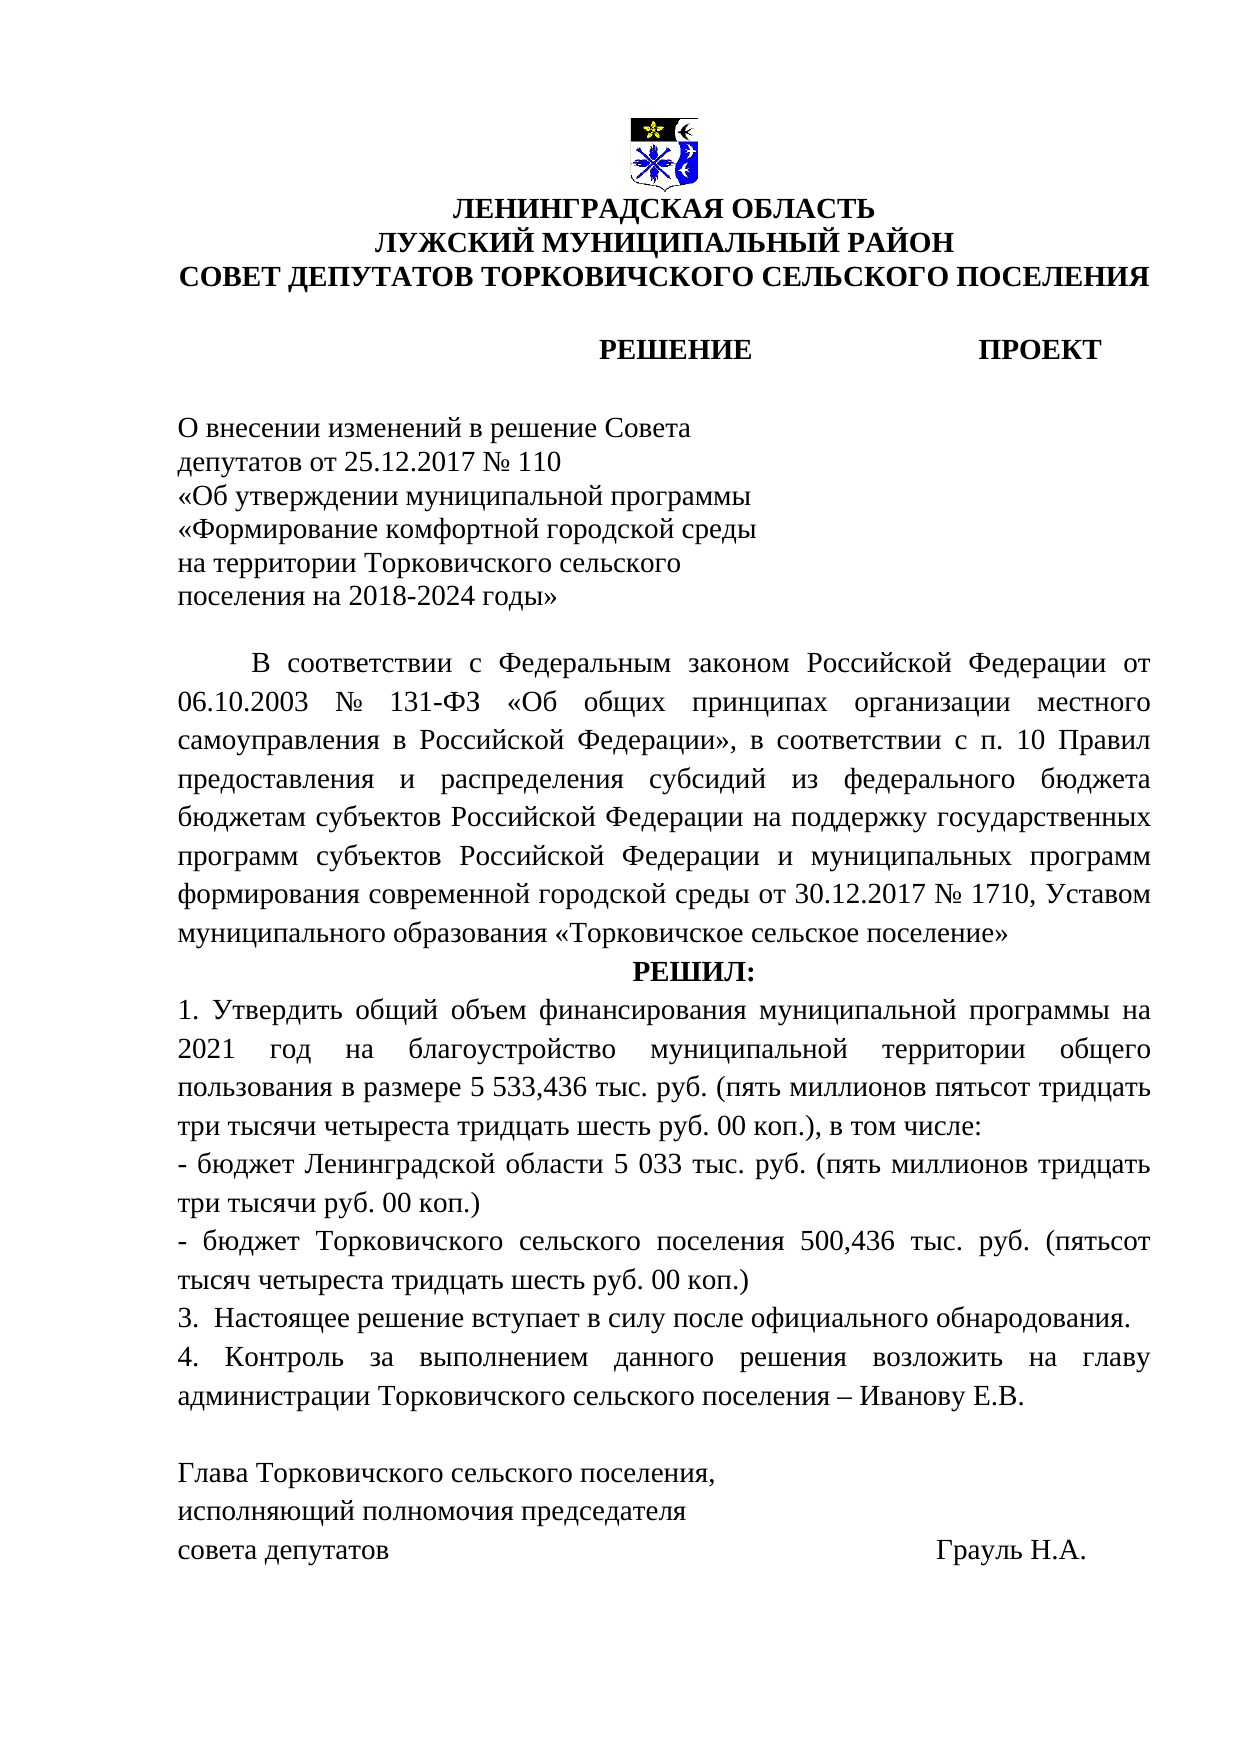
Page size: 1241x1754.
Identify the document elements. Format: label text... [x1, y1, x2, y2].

text - бюджет Торковичского сельского поселения 500,436 тыс. руб. (пятьсот тысяч четыреста тридцать шесть руб. 00 коп.) [177, 1223, 1152, 1296]
text Глава Торковичского сельского поселения, исполняющий полномочия председателя [177, 1455, 1152, 1527]
text ЛУЖСКИЙ МУНИЦИПАЛЬНЫЙ РАЙОН [177, 225, 1152, 259]
text ЛЕНИНГРАДСКАЯ ОБЛАСТЬ [177, 192, 1152, 225]
text на территории Торковичского сельского [177, 545, 1152, 578]
text - бюджет Ленинградской области 5 033 тыс. руб. (пять миллионов тридцать три тысячи руб. 00 коп.) [177, 1146, 1152, 1218]
text СОВЕТ ДЕПУТАТОВ ТОРКОВИЧСКОГО СЕЛЬСКОГО ПОСЕЛЕНИЯ [177, 259, 1152, 292]
text О внесении изменений в решение Совета депутатов от 25.12.2017 № 110 [177, 411, 768, 478]
text РЕШЕНИЕ ПРОЕКТ [177, 332, 1152, 366]
text 3. Настоящее решение вступает в силу после официального обнародования. [177, 1301, 1152, 1334]
text «Об утверждении муниципальной программы [177, 478, 1152, 511]
text 4. Контроль за выполнением данного решения возложить на главу администрации Торковичского сельского поселения – Иванову Е.В. [177, 1339, 1152, 1411]
text РЕШИЛ: [177, 954, 1152, 987]
text В соответствии с Федеральным законом Российской Федерации от 06.10.2003 № 131-ФЗ «Об общих принципах организации местного самоуправления в Российской Федерации», в соответствии с п. 10 Правил предоставления и распределения субсидий из федерального бюджета бюджетам субъектов Российской Федерации на поддержку государственных программ субъектов Российской Федерации и муниципальных программ формирования современной городской среды от 30.12.2017 № 1710, Уставом муниципального образования «Торковичское сельское поселение» [177, 645, 1152, 949]
text совета депутатов Грауль Н.А. [177, 1532, 1152, 1565]
text 1. Утвердить общий объем финансирования муниципальной программы на 2021 год на благоустройство муниципальной территории общего пользования в размере 5 533,436 тыс. руб. (пять миллионов пятьсот тридцать три тысячи четыреста тридцать шесть руб. 00 коп.), в том числе: [177, 992, 1152, 1141]
picture [630, 118, 698, 192]
text поселения на 2018-2024 годы» [177, 578, 1152, 612]
text «Формирование комфортной городской среды [177, 511, 1152, 545]
